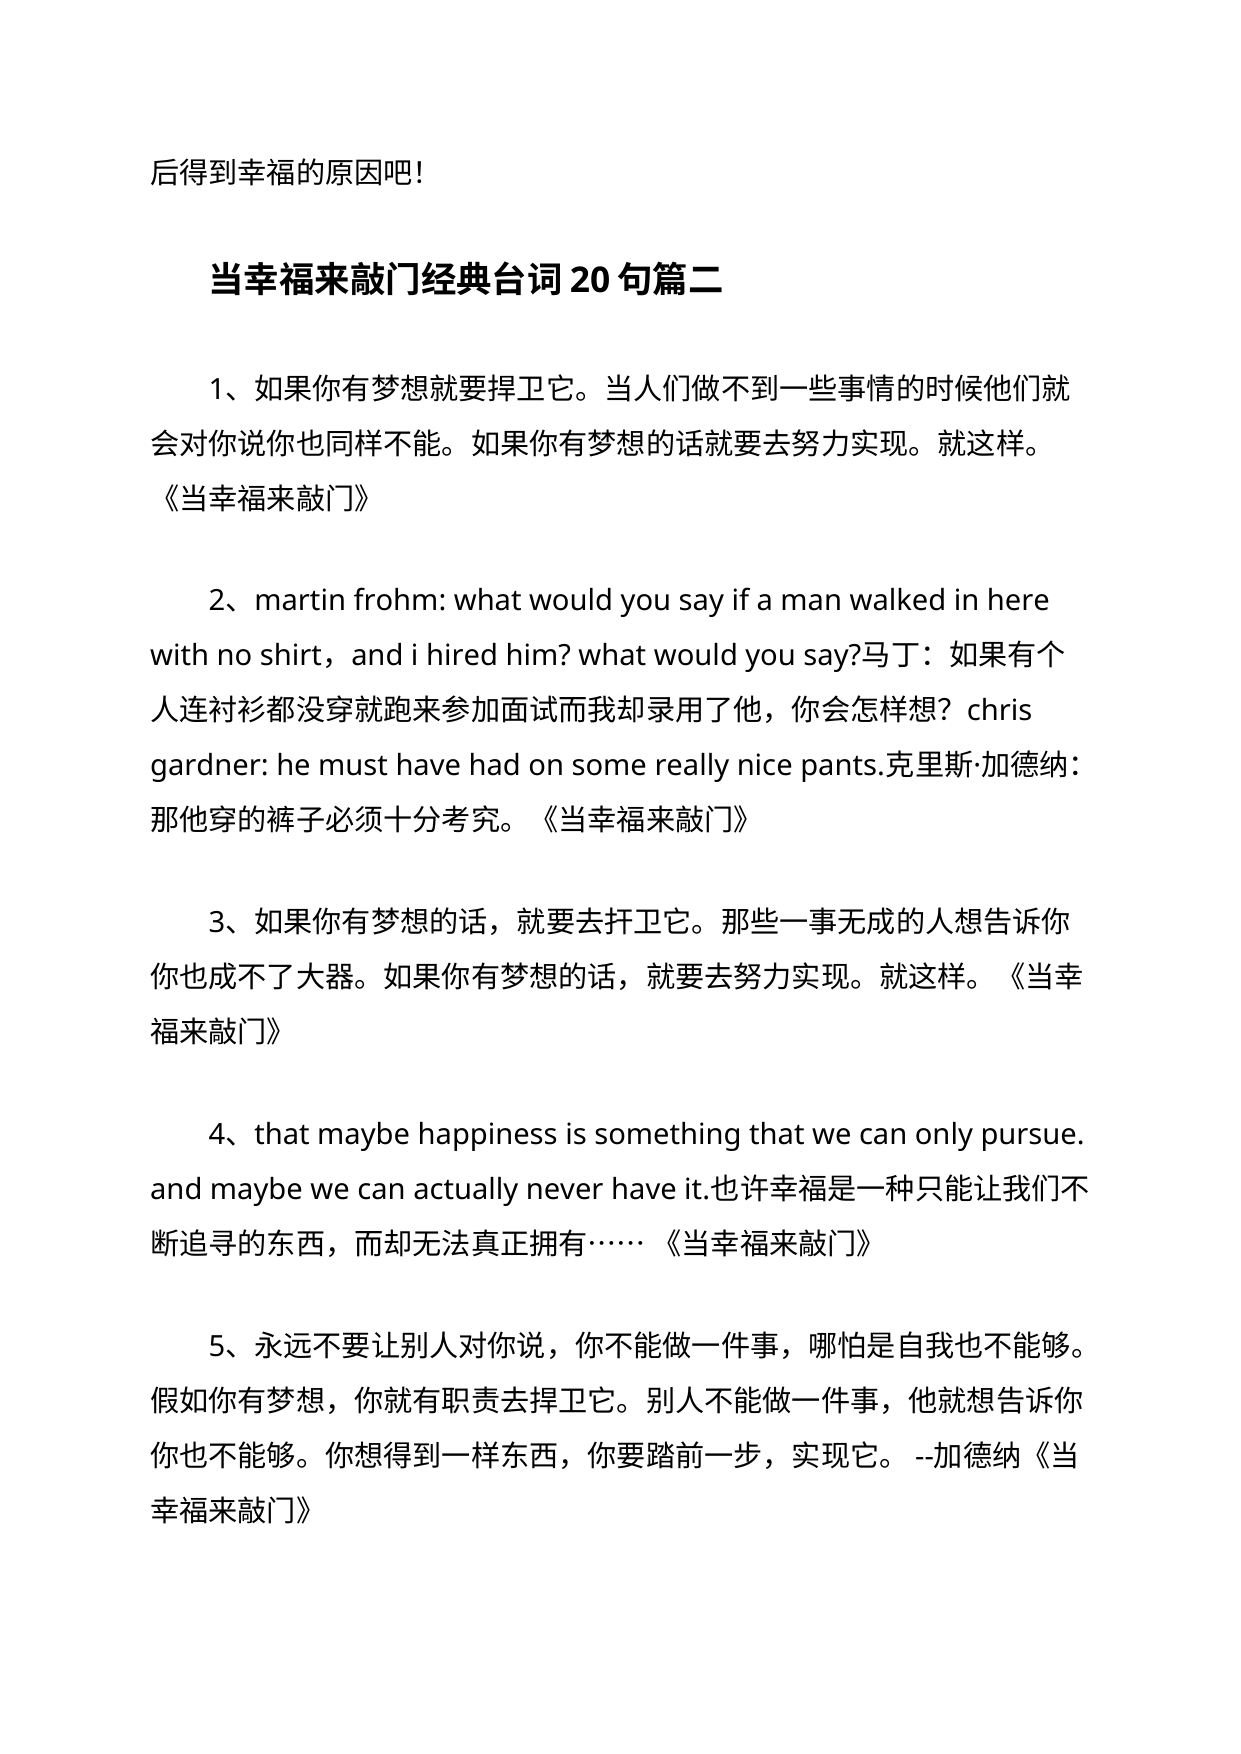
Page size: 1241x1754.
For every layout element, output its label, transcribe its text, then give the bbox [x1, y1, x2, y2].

text 2、martin frohm: what would you say if a man walked in here with no shirt，and i hired him? what would you say?马丁：如果有个人连衬衫都没穿就跑来参加面试而我却录用了他，你会怎样想？chris gardner: he must have had on some really nice pants.克里斯·加德纳：那他穿的裤子必须十分考究。《当幸福来敲门》 [150, 577, 1090, 839]
text 当幸福来敲门经典台词20句篇二 [150, 252, 1090, 303]
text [150, 150, 1090, 192]
text 4、that maybe happiness is something that we can only pursue. and maybe we can actually never have it.也许幸福是一种只能让我们不断追寻的东西，而却无法真正拥有…… 《当幸福来敲门》 [150, 1110, 1090, 1263]
text 3、如果你有梦想的话，就要去扞卫它。那些一事无成的人想告诉你你也成不了大器。如果你有梦想的话，就要去努力实现。就这样。《当幸福来敲门》 [150, 899, 1090, 1051]
text 1、如果你有梦想就要捍卫它。当人们做不到一些事情的时候他们就会对你说你也同样不能。如果你有梦想的话就要去努力实现。就这样。《当幸福来敲门》 [150, 365, 1090, 517]
text 5、永远不要让别人对你说，你不能做一件事，哪怕是自我也不能够。假如你有梦想，你就有职责去捍卫它。别人不能做一件事，他就想告诉你你也不能够。你想得到一样东西，你要踏前一步，实现它。 --加德纳《当幸福来敲门》 [150, 1322, 1090, 1529]
